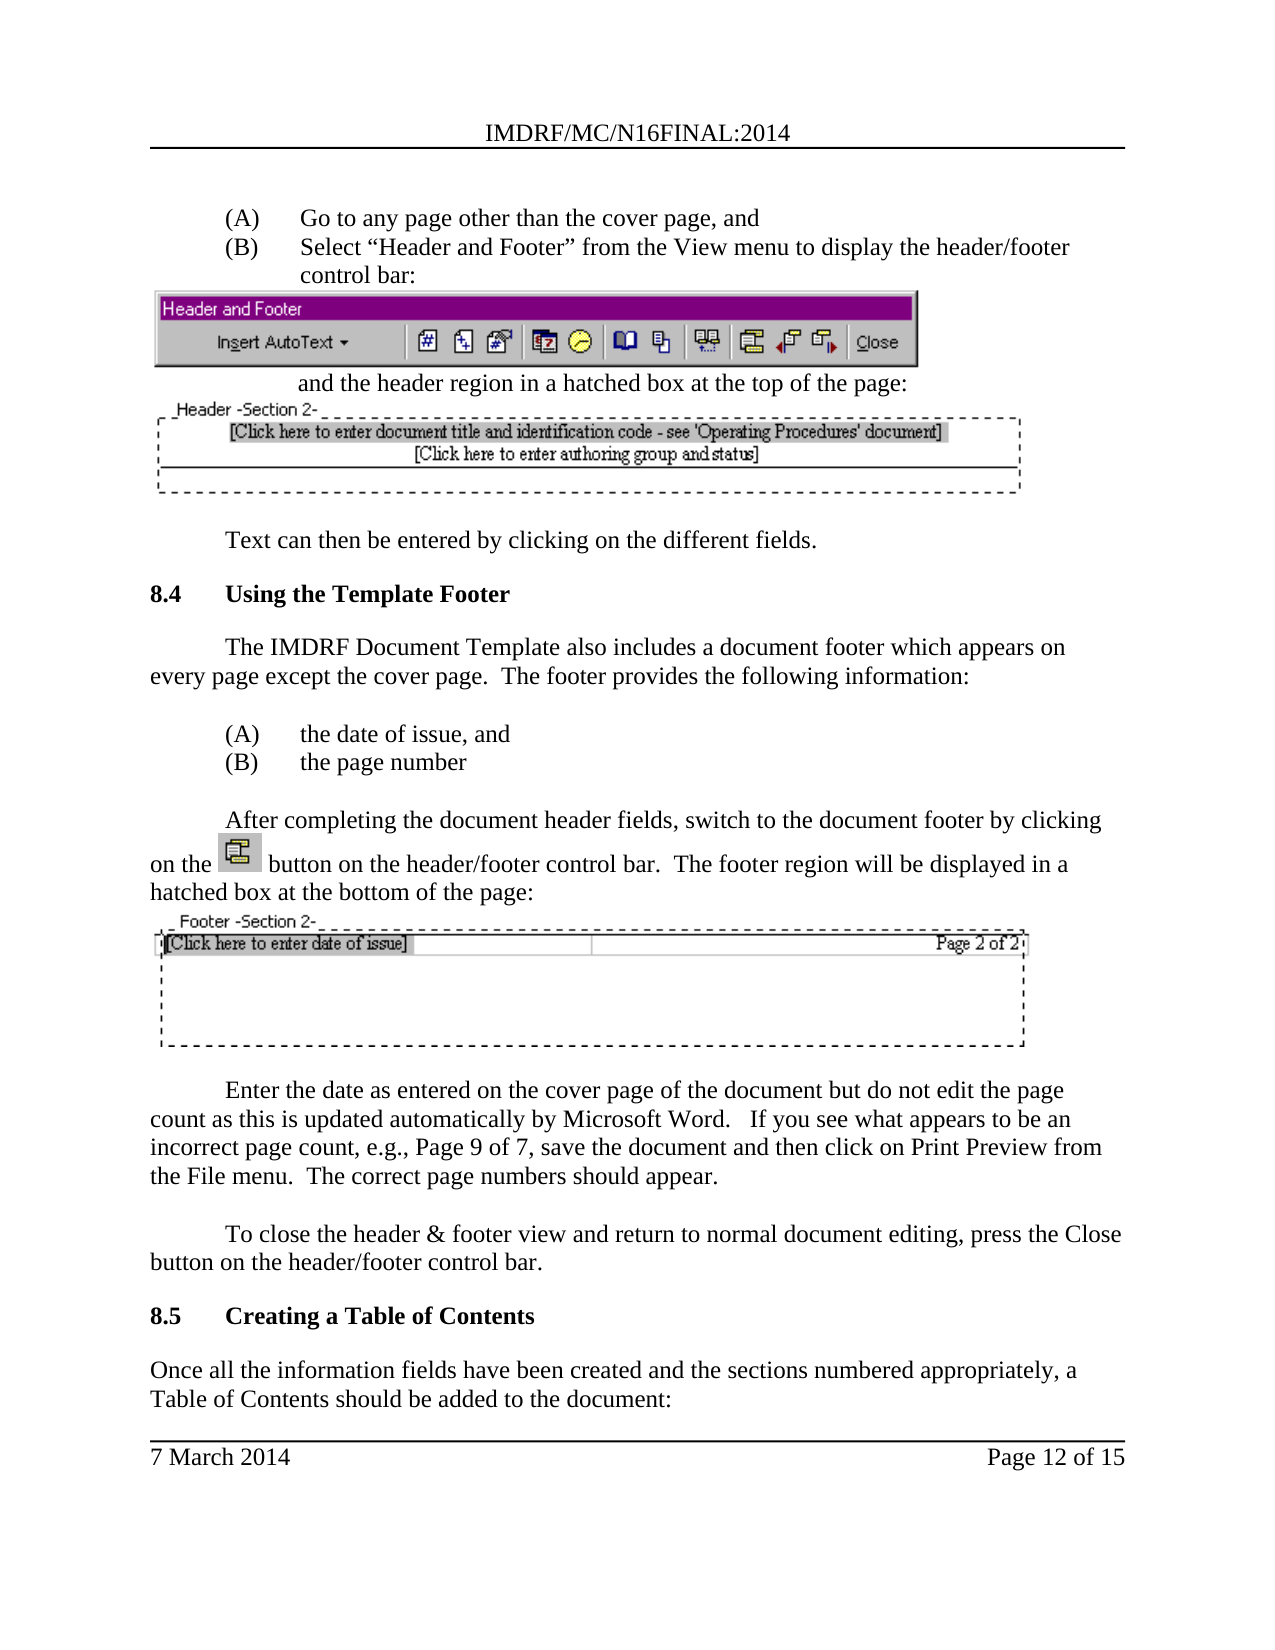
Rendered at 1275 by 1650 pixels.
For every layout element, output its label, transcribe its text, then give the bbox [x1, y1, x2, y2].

list Select “Header and Footer” from the View menu to display the header/footer control bar: [225, 232, 1125, 289]
subtitle 8.4 Using the Template Footer [150, 579, 1125, 607]
picture [150, 906, 1033, 1047]
list the date of issue, and [225, 719, 1125, 747]
list Go to any page other than the cover page, and [225, 203, 1125, 232]
picture [150, 397, 1024, 497]
text Text can then be entered by clicking on the different fields. [150, 525, 1125, 554]
text and the header region in a hatched box at the top of the page: [225, 368, 1125, 397]
list the page number [225, 747, 1125, 776]
text Once all the information fields have been created and the sections numbered appropriately, a Table of Contents should be added to the document: [150, 1355, 1125, 1412]
text To close the header & footer view and return to normal document editing, press the Close button on the header/footer control bar. [150, 1219, 1125, 1276]
text After completing the document header fields, switch to the document footer by clicking on the button on the header/footer control bar. The footer region will be displayed in a hatched box at the bottom of the page: [150, 805, 1125, 906]
text Enter the date as entered on the cover page of the document but do not edit the page count as this is updated automatically by Microsoft Word. If you see what appears to be an incorrect page count, e.g., Page 9 of 7, save the document and then click on Print Preview from the File menu. The correct page numbers should appear. [150, 1075, 1125, 1190]
subtitle 8.5 Creating a Table of Contents [150, 1301, 1125, 1330]
picture [150, 289, 920, 369]
picture [218, 833, 262, 872]
text The IMDRF Document Template also includes a document footer which appears on every page except the cover page. The footer provides the following information: [150, 632, 1125, 690]
